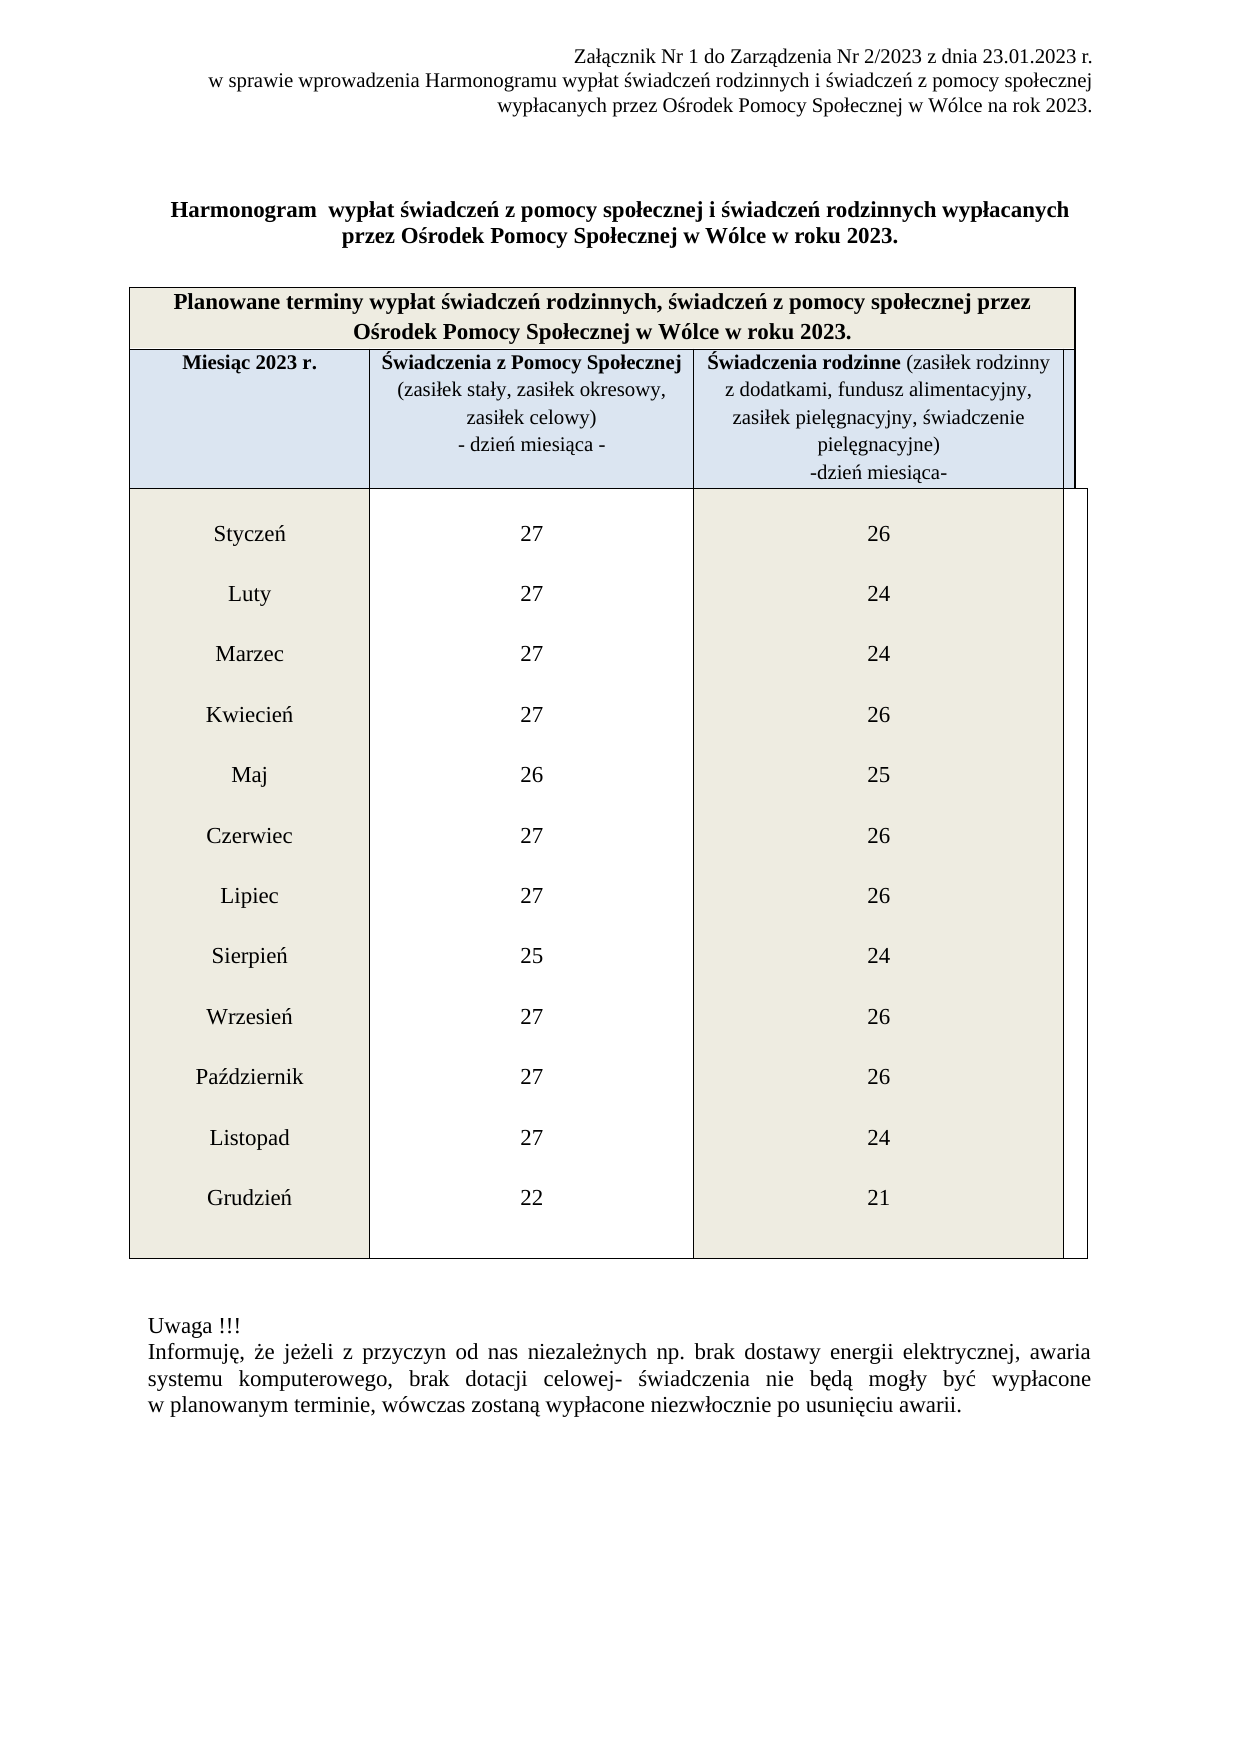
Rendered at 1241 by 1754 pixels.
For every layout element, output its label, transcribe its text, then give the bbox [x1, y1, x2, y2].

table_cell [1064, 489, 1087, 1258]
table_cell 26 24 24 26 25 26 26 24 26 26 24 21 [694, 489, 1063, 1258]
table_cell [1064, 350, 1074, 488]
text Załącznik Nr 1 do Zarządzenia Nr 2/2023 z dnia 23.01.2023 r. [148, 44, 1093, 68]
text Informuję, że jeżeli z przyczyn od nas niezależnych np. brak dostawy energii elektrycznej, awaria systemu komputerowego, brak dotacji celowej- świadczenia nie będą mogły być wypłacone w planowanym terminie, wówczas zostaną wypłacone niezwłocznie po usunięciu awarii. [148, 1338, 1093, 1417]
table_header Planowane terminy wypłat świadczeń rodzinnych, świadczeń z pomocy społecznej przez Ośrodek Pomocy Społecznej w Wólce w roku 2023. [130, 288, 1074, 348]
table_cell Styczeń Luty Marzec Kwiecień Maj Czerwiec Lipiec Sierpień Wrzesień Październik Listopad Grudzień [130, 489, 369, 1258]
table_cell Miesiąc 2023 r. [130, 350, 369, 488]
table_cell Świadczenia rodzinne (zasiłek rodzinny z dodatkami, fundusz alimentacyjny, zasiłek pielęgnacyjny, świadczenie pielęgnacyjne) -dzień miesiąca- [694, 350, 1063, 488]
text w sprawie wprowadzenia Harmonogramu wypłat świadczeń rodzinnych i świadczeń z pomocy społecznej wypłacanych przez Ośrodek Pomocy Społecznej w Wólce na rok 2023. [148, 68, 1093, 117]
table_cell Świadczenia z Pomocy Społecznej (zasiłek stały, zasiłek okresowy, zasiłek celowy) - dzień miesiąca - [370, 350, 693, 488]
text Uwaga !!! [148, 1312, 1093, 1338]
table_cell 27 27 27 27 26 27 27 25 27 27 27 22 [370, 489, 693, 1258]
text Harmonogram wypłat świadczeń z pomocy społecznej i świadczeń rodzinnych wypłacanych przez Ośrodek Pomocy Społecznej w Wólce w roku 2023. [148, 196, 1093, 248]
